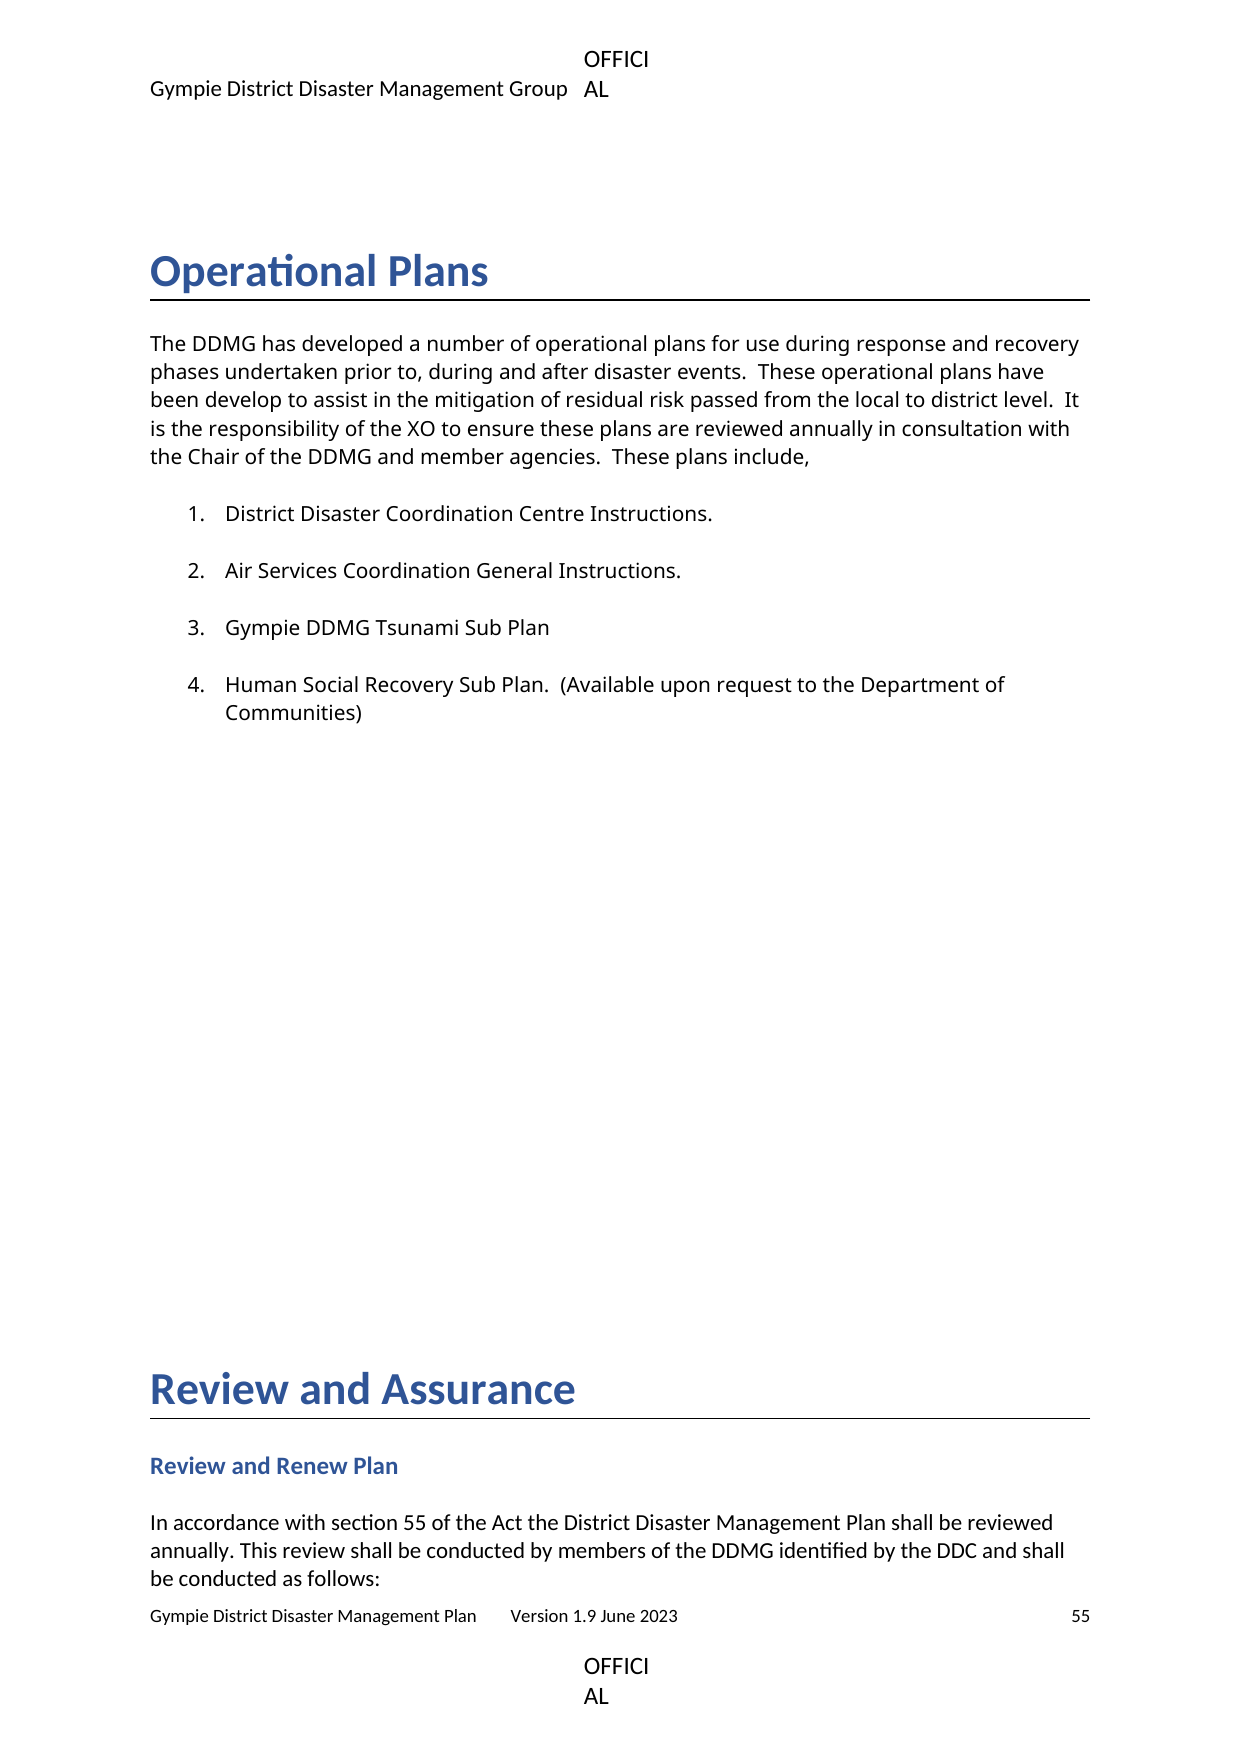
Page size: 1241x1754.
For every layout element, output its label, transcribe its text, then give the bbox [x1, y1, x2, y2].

text In accordance with section 55 of the Act the District Disaster Management Plan shall be reviewed annually. This review shall be conducted by members of the DDMG identified by the DDC and shall be conducted as follows: [150, 1508, 1090, 1592]
list District Disaster Coordination Centre Instructions. [187, 499, 1090, 528]
list Human Social Recovery Sub Plan. (Available upon request to the Department of Communities) [187, 670, 1090, 727]
subtitle Operational Plans [150, 242, 1090, 299]
list Gympie DDMG Tsunami Sub Plan [187, 613, 1090, 641]
text Review and Renew Plan [150, 1450, 1090, 1480]
subtitle Review and Assurance [150, 1360, 1090, 1418]
list Air Services Coordination General Instructions. [187, 556, 1090, 584]
text The DDMG has developed a number of operational plans for use during response and recovery phases undertaken prior to, during and after disaster events. These operational plans have been develop to assist in the mitigation of residual risk passed from the local to district level. It is the responsibility of the XO to ensure these plans are reviewed annually in consultation with the Chair of the DDMG and member agencies. These plans include, [150, 329, 1090, 471]
